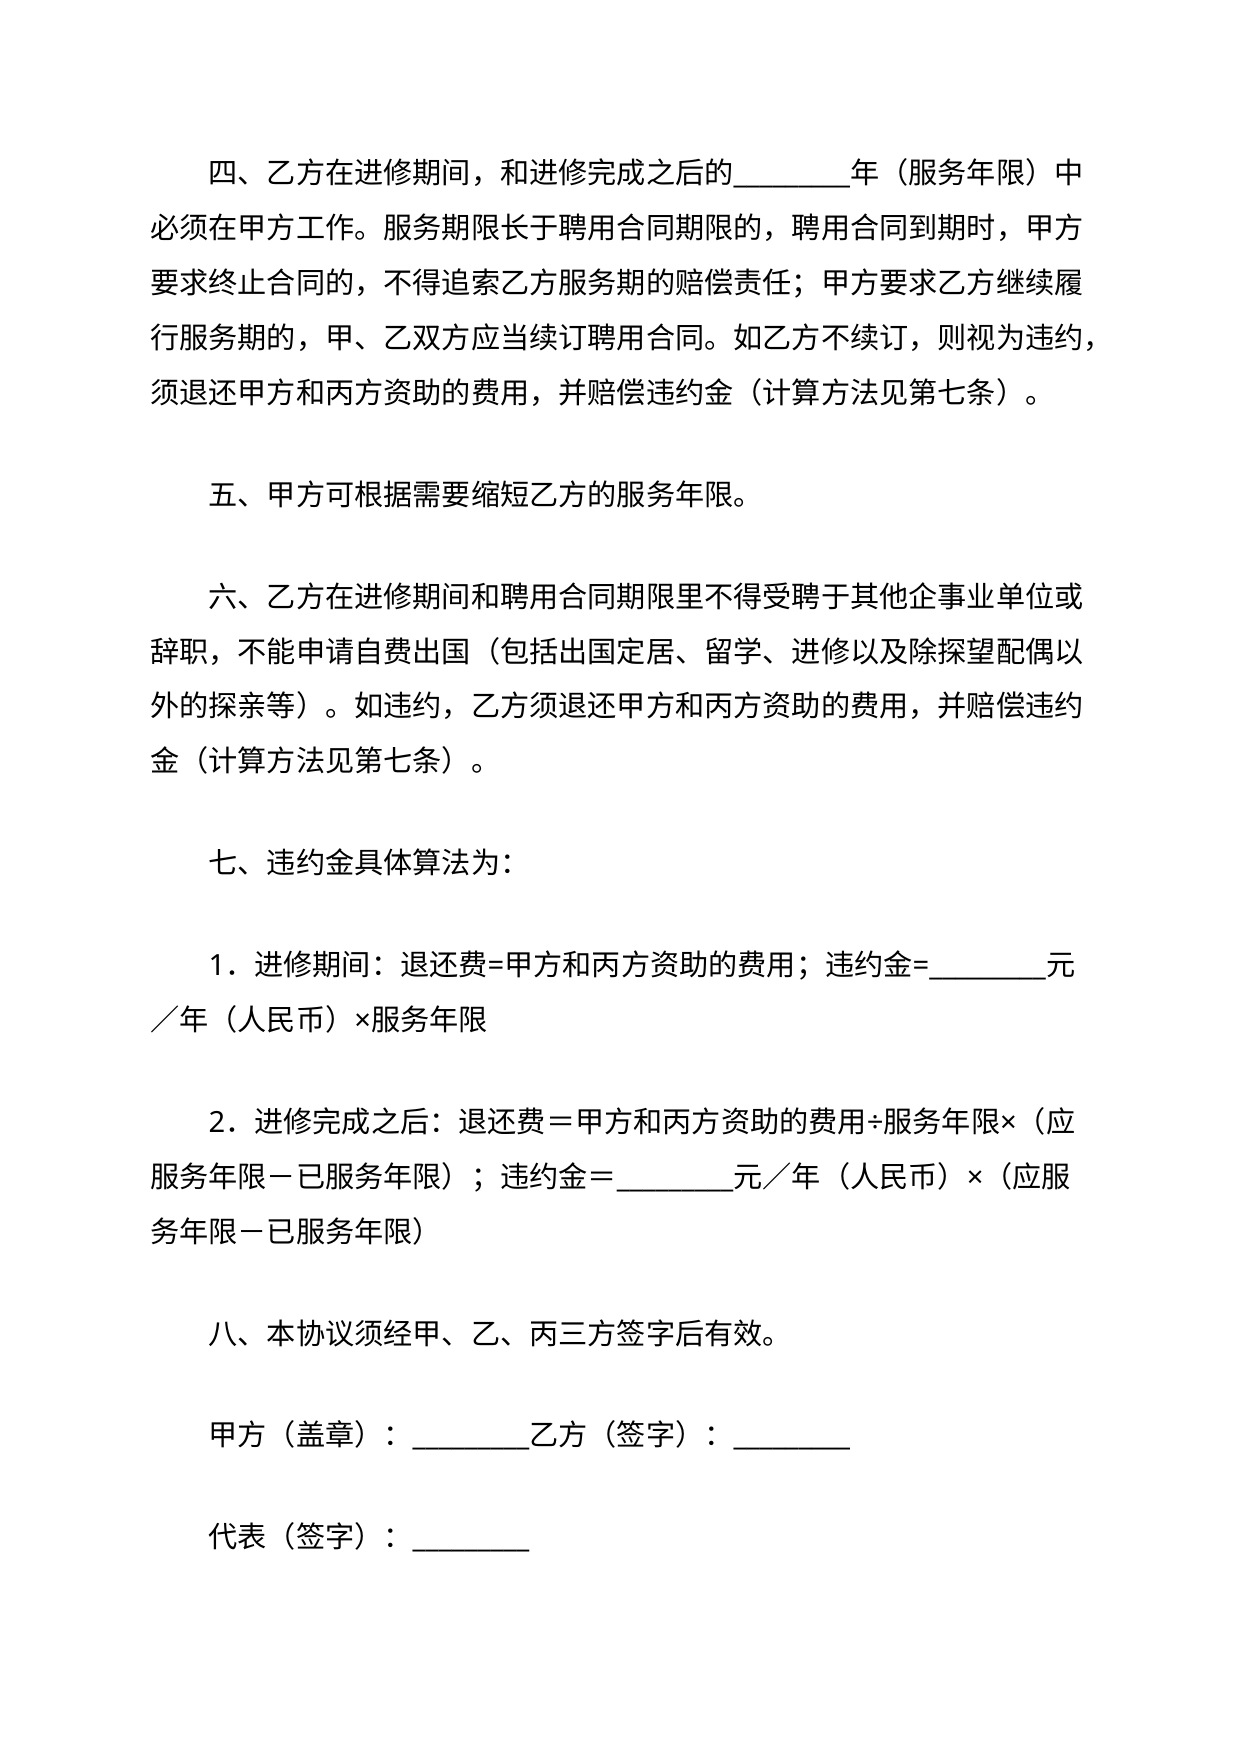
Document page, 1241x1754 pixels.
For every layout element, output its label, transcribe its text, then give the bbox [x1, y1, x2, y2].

text 六、乙方在进修期间和聘用合同期限里不得受聘于其他企事业单位或辞职，不能申请自费出国（包括出国定居、留学、进修以及除探望配偶以外的探亲等）。如违约，乙方须退还甲方和丙方资助的费用，并赔偿违约金（计算方法见第七条）。 [150, 573, 1090, 780]
text 2．进修完成之后：退还费＝甲方和丙方资助的费用÷服务年限×（应服务年限－已服务年限）；违约金＝_________元／年（人民币）×（应服务年限－已服务年限） [150, 1098, 1090, 1251]
text 四、乙方在进修期间，和进修完成之后的_________年（服务年限）中必须在甲方工作。服务期限长于聘用合同期限的，聘用合同到期时，甲方要求终止合同的，不得追索乙方服务期的赔偿责任；甲方要求乙方继续履行服务期的，甲、乙双方应当续订聘用合同。如乙方不续订，则视为违约，须退还甲方和丙方资助的费用，并赔偿违约金（计算方法见第七条）。 [150, 150, 1090, 412]
text 甲方（盖章）：_________乙方（签字）：_________ [150, 1412, 1090, 1454]
text 五、甲方可根据需要缩短乙方的服务年限。 [150, 471, 1090, 514]
text 八、本协议须经甲、乙、丙三方签字后有效。 [150, 1310, 1090, 1352]
text 1．进修期间：退还费=甲方和丙方资助的费用；违约金=_________元／年（人民币）×服务年限 [150, 941, 1090, 1039]
text 代表（签字）：_________ [150, 1514, 1090, 1556]
text 七、违约金具体算法为： [150, 840, 1090, 882]
